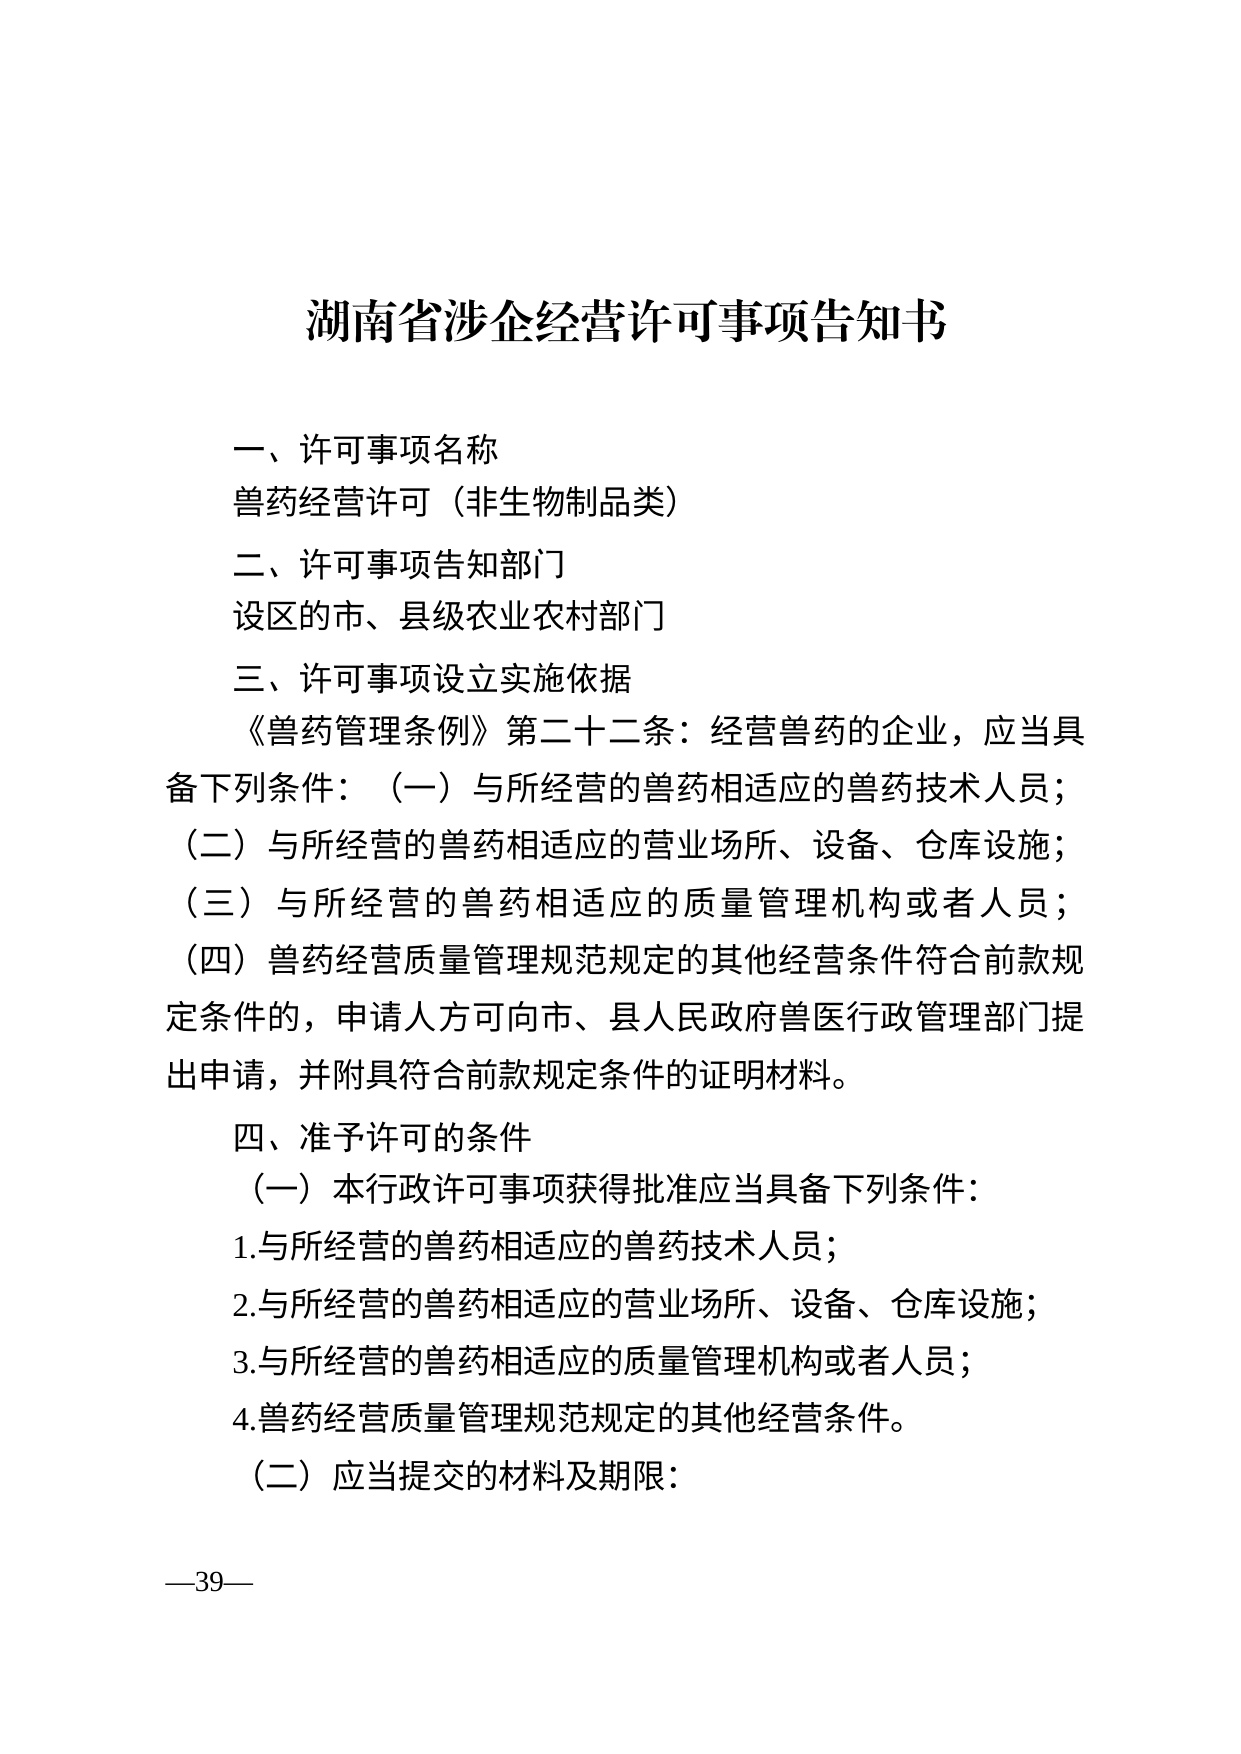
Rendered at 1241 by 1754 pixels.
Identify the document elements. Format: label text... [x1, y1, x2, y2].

text 三、许可事项设立实施依据 [165, 638, 1087, 696]
text 二、许可事项告知部门 [165, 524, 1087, 581]
text 湖南省涉企经营许可事项告知书 [165, 279, 1087, 352]
text （二）应当提交的材料及期限： [165, 1440, 1087, 1498]
text 1.与所经营的兽药相适应的兽药技术人员； [165, 1211, 1087, 1268]
text （一）本行政许可事项获得批准应当具备下列条件： [165, 1154, 1087, 1211]
text 设区的市、县级农业农村部门 [165, 581, 1087, 638]
text 兽药经营许可（非生物制品类） [165, 466, 1087, 524]
text 4.兽药经营质量管理规范规定的其他经营条件。 [165, 1383, 1087, 1440]
text 2.与所经营的兽药相适应的营业场所、设备、仓库设施； [165, 1268, 1087, 1326]
text 3.与所经营的兽药相适应的质量管理机构或者人员； [165, 1326, 1087, 1383]
text 《兽药管理条例》第二十二条：经营兽药的企业，应当具备下列条件：（一）与所经营的兽药相适应的兽药技术人员；（二）与所经营的兽药相适应的营业场所、设备、仓库设施；（三）与所经营的兽药相适应的质量管理机构或者人员；（四）兽药经营质量管理规范规定的其他经营条件符合前款规定条件的，申请人方可向市、县人民政府兽医行政管理部门提出申请，并附具符合前款规定条件的证明材料。 [165, 696, 1087, 1097]
text 四、准予许可的条件 [165, 1097, 1087, 1154]
text 一、许可事项名称 [165, 409, 1087, 466]
